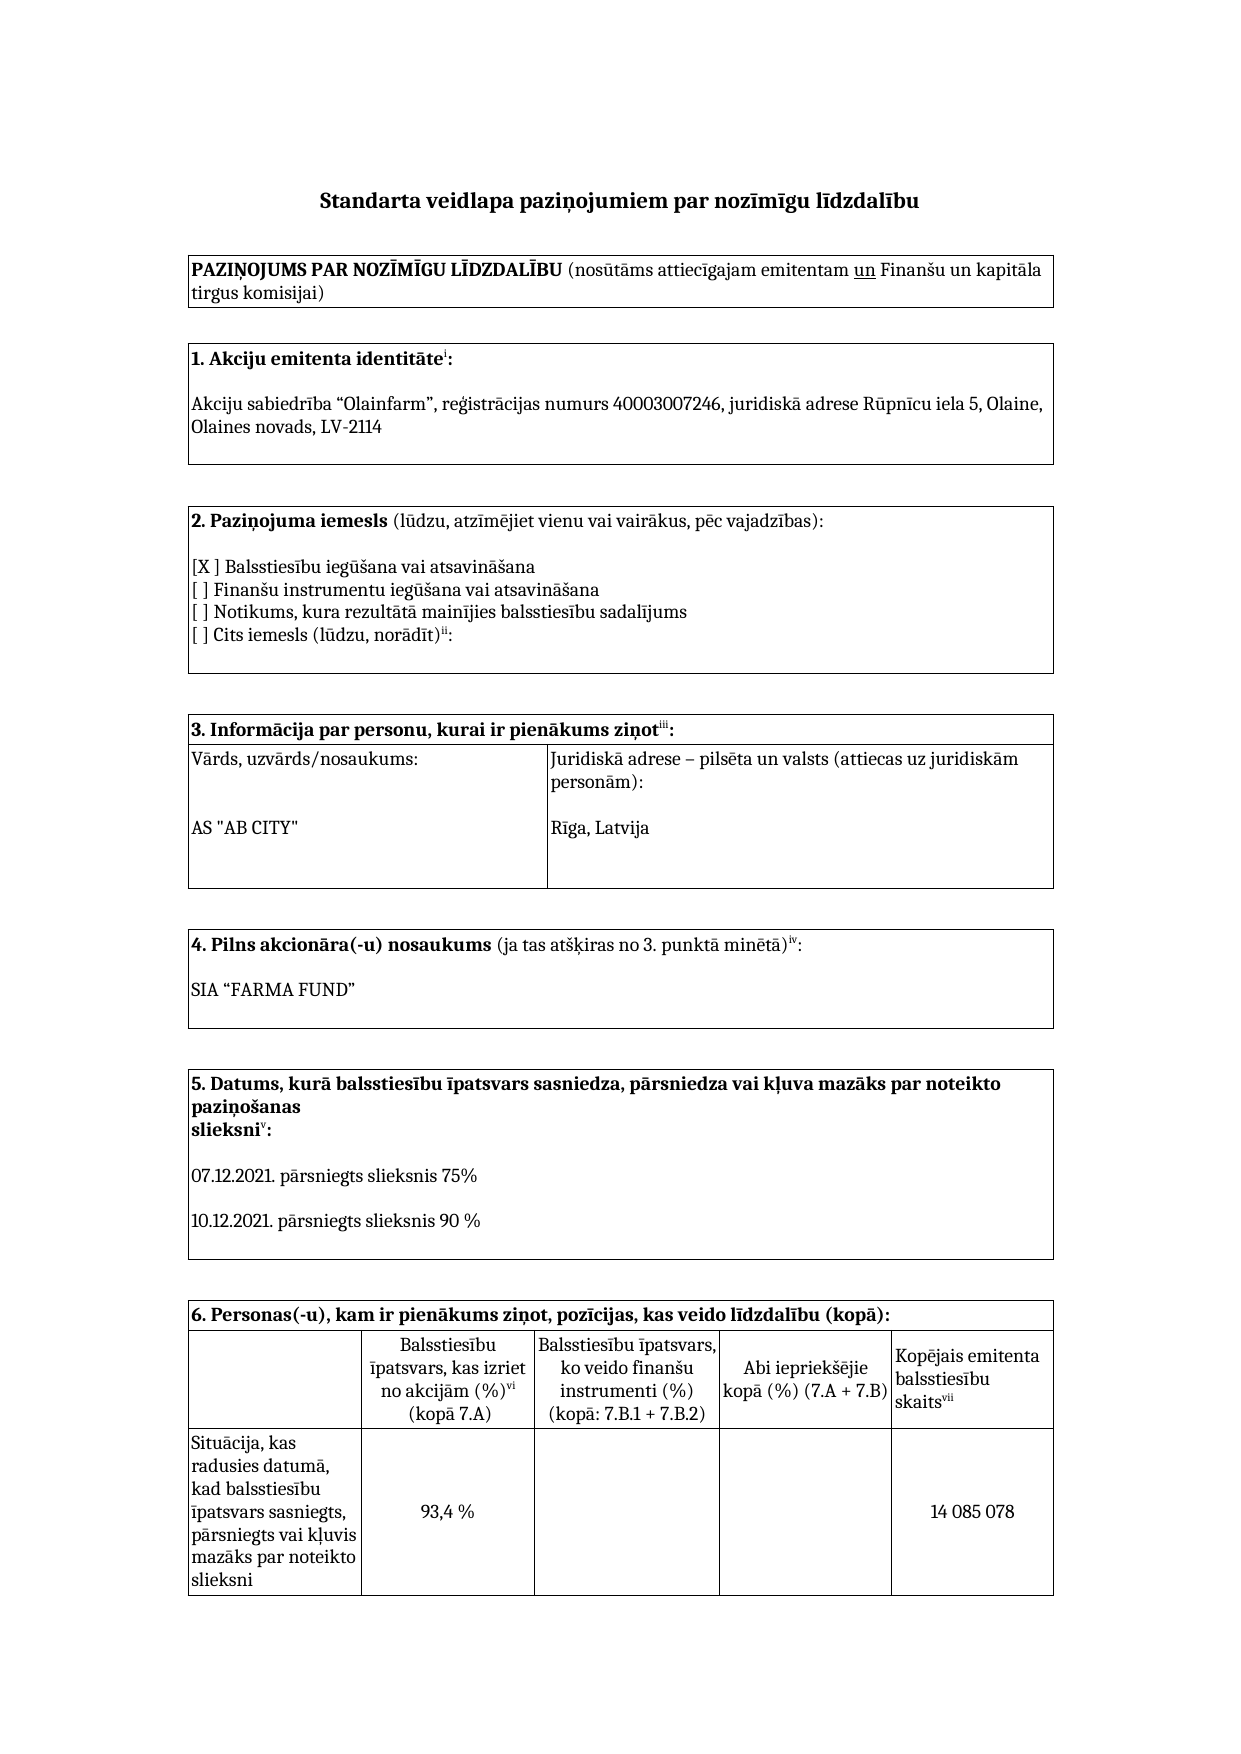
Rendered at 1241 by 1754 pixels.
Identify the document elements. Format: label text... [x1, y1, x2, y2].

table_cell Situācija, kas radusies datumā, kad balsstiesību īpatsvars sasniegts, pārsniegts vai kļuvis mazāks par noteikto slieksni [189, 1429, 361, 1594]
table_header 2. Paziņojuma iemesls (lūdzu, atzīmējiet vienu vai vairākus, pēc vajadzības): [X ] Balsstiesību iegūšana vai atsavināšana [ ] Finanšu instrumentu iegūšana vai atsavināšana [ ] Notikums, kura rezultātā mainījies balsstiesību sadalījums [ ] Cits iemesls (lūdzu, norādīt)ii: [189, 507, 1053, 672]
table_cell [189, 1331, 361, 1428]
table_cell Abi iepriekšējie kopā (%) (7.A + 7.B) [720, 1331, 891, 1428]
table_header PAZIŅOJUMS PAR NOZĪMĪGU LĪDZDALĪBU (nosūtāms attiecīgajam emitentam un Finanšu un kapitāla tirgus komisijai) [189, 256, 1053, 307]
table_cell [535, 1429, 719, 1594]
table_cell Juridiskā adrese – pilsēta un valsts (attiecas uz juridiskām personām): Rīga, Latvija [548, 745, 1053, 888]
table_cell Balsstiesību īpatsvars, ko veido finanšu instrumenti (%) (kopā: 7.B.1 + 7.B.2) [535, 1331, 719, 1428]
table_cell Kopējais emitenta balsstiesību skaitsvii [892, 1331, 1053, 1428]
table_cell 14 085 078 [892, 1429, 1053, 1594]
table_cell 93,4 % [362, 1429, 534, 1594]
table_header 3. Informācija par personu, kurai ir pienākums ziņotiii: [189, 715, 1053, 744]
table_header 5. Datums, kurā balsstiesību īpatsvars sasniedza, pārsniedza vai kļuva mazāks par noteikto paziņošanas slieksniv: 07.12.2021. pārsniegts slieksnis 75% 10.12.2021. pārsniegts slieksnis 90 % [189, 1070, 1053, 1258]
table_cell Balsstiesību īpatsvars, kas izriet no akcijām (%)vi (kopā 7.A) [362, 1331, 534, 1428]
table_header 1. Akciju emitenta identitātei: Akciju sabiedrība “Olainfarm”, reģistrācijas numurs 40003007246, juridiskā adrese Rūpnīcu iela 5, Olaine, Olaines novads, LV-2114 [189, 344, 1053, 464]
table_cell Vārds, uzvārds/nosaukums: AS "AB CITY" [189, 745, 547, 888]
table_header 4. Pilns akcionāra(-u) nosaukums (ja tas atšķiras no 3. punktā minētā)iv: SIA “FARMA FUND” [189, 930, 1053, 1027]
text Standarta veidlapa paziņojumiem par nozīmīgu līdzdalību [247, 187, 994, 214]
table_cell [720, 1429, 891, 1594]
table_header 6. Personas(-u), kam ir pienākums ziņot, pozīcijas, kas veido līdzdalību (kopā): [189, 1301, 1053, 1330]
